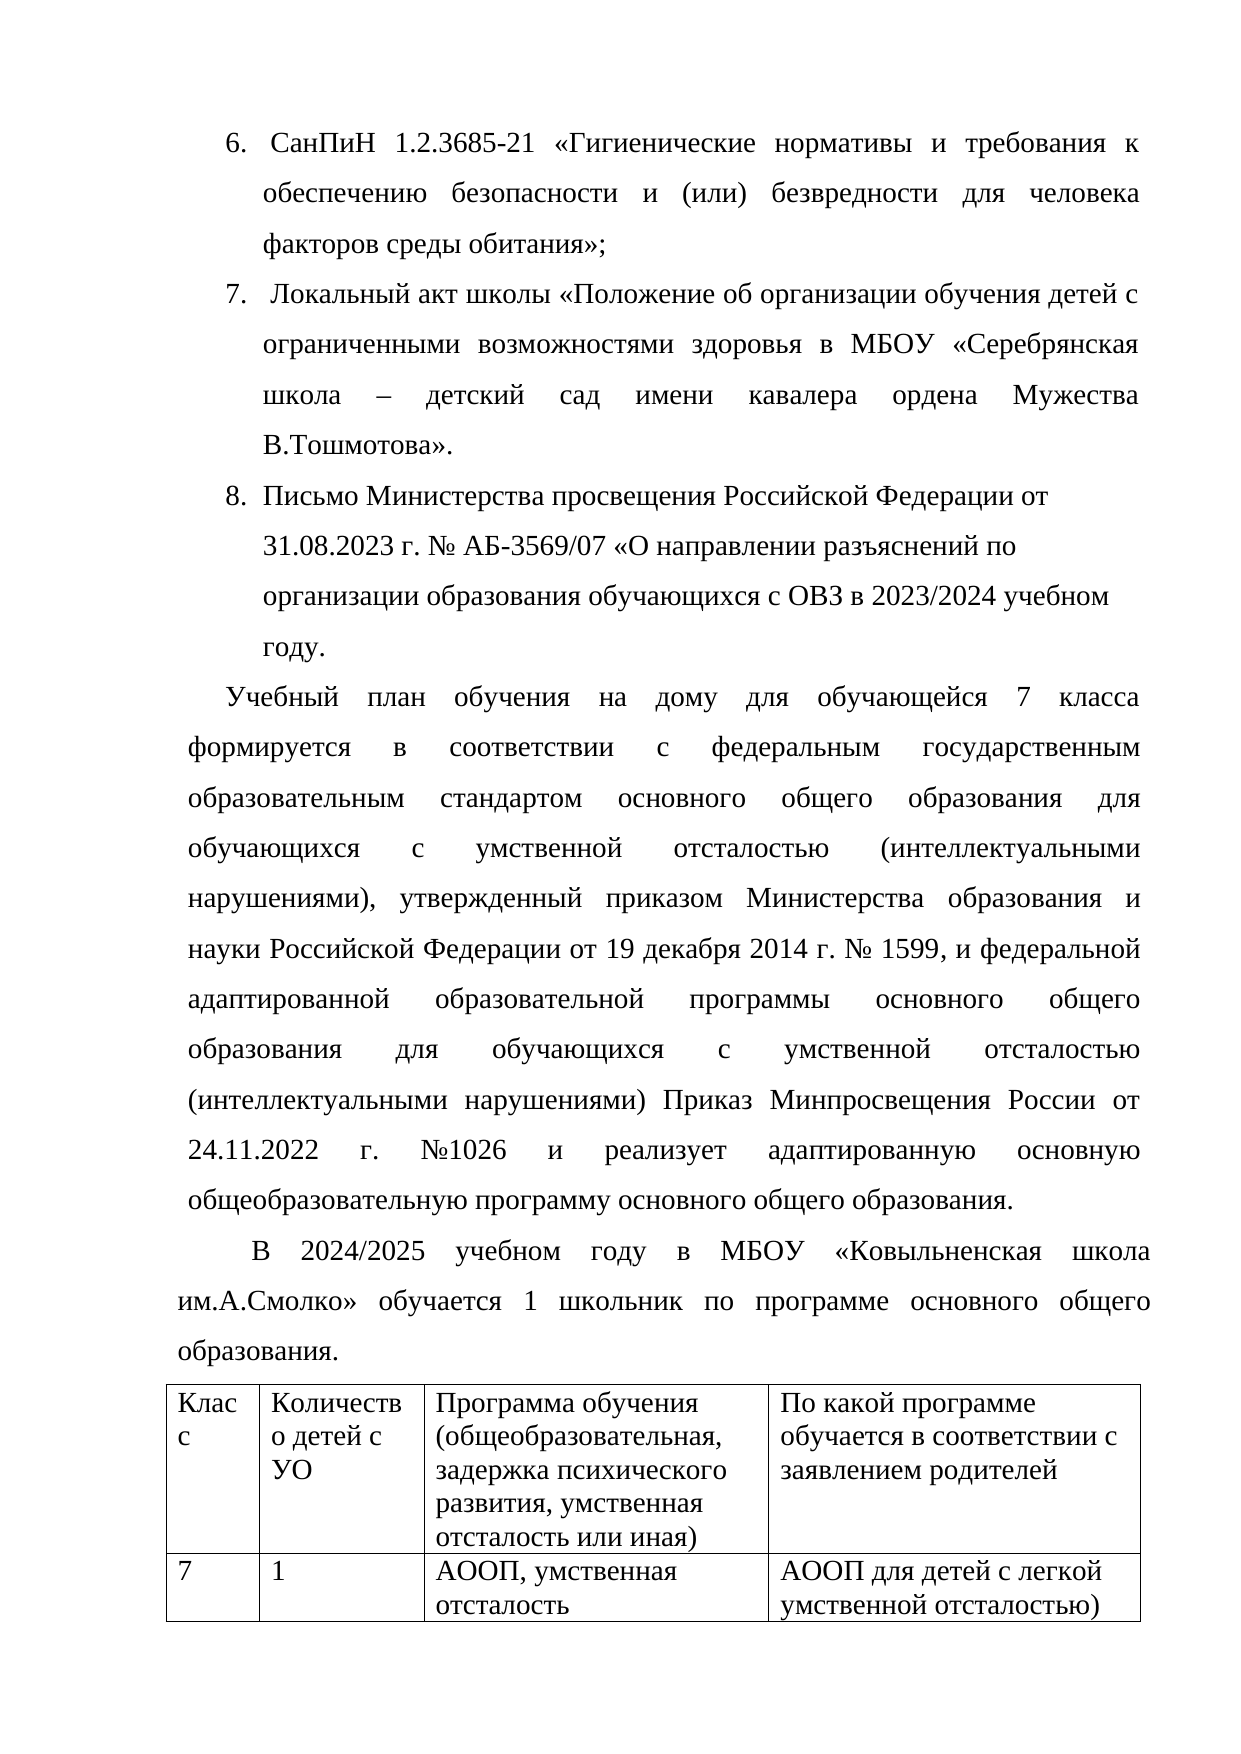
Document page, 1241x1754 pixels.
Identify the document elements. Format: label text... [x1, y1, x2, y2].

table_header Класс [167, 1385, 259, 1552]
table_header Программа обучения (общеобразовательная, задержка психического развития, умственная отсталость или иная) [425, 1385, 768, 1552]
table_cell 7 [167, 1554, 259, 1621]
text В 2024/2025 учебном году в МБОУ «Ковыльненская школа им.А.Смолко» обучается 1 школьник по программе основного общего образования. [177, 1233, 1152, 1367]
list Письмо Министерства просвещения Российской Федерации от 31.08.2023 г. № АБ-3569/07 «О направлении разъяснений по организации образования обучающихся с ОВЗ в 2023/2024 учебном году. [225, 478, 1139, 662]
table_cell АООП, умственная отсталость [425, 1554, 768, 1621]
list Локальный акт школы «Положение об организации обучения детей с ограниченными возможностями здоровья в МБОУ «Серебрянская школа – детский сад имени кавалера ордена Мужества В.Тошмотова». [225, 276, 1139, 461]
text Учебный план обучения на дому для обучающейся 7 класса формируется в соответствии с федеральным государственным образовательным стандартом основного общего образования для обучающихся с умственной отсталостью (интеллектуальными нарушениями), утвержденный приказом Министерства образования и науки Российской Федерации от 19 декабря 2014 г. № 1599, и федеральной адаптированной образовательной программы основного общего образования для обучающихся с умственной отсталостью (интеллектуальными нарушениями) Приказ Минпросвещения России от 24.11.2022 г. №1026 и реализует адаптированную основную общеобразовательную программу основного общего образования. [188, 679, 1141, 1216]
table_header По какой программе обучается в соответствии с заявлением родителей [769, 1385, 1140, 1552]
list СанПиН 1.2.3685-21 «Гигиенические нормативы и требования к обеспечению безопасности и (или) безвредности для человека факторов среды обитания»; [225, 125, 1140, 259]
table_cell АООП для детей с легкой умственной отсталостью) [769, 1554, 1140, 1621]
table_cell 1 [260, 1554, 424, 1621]
table_header Количество детей с УО [260, 1385, 424, 1552]
